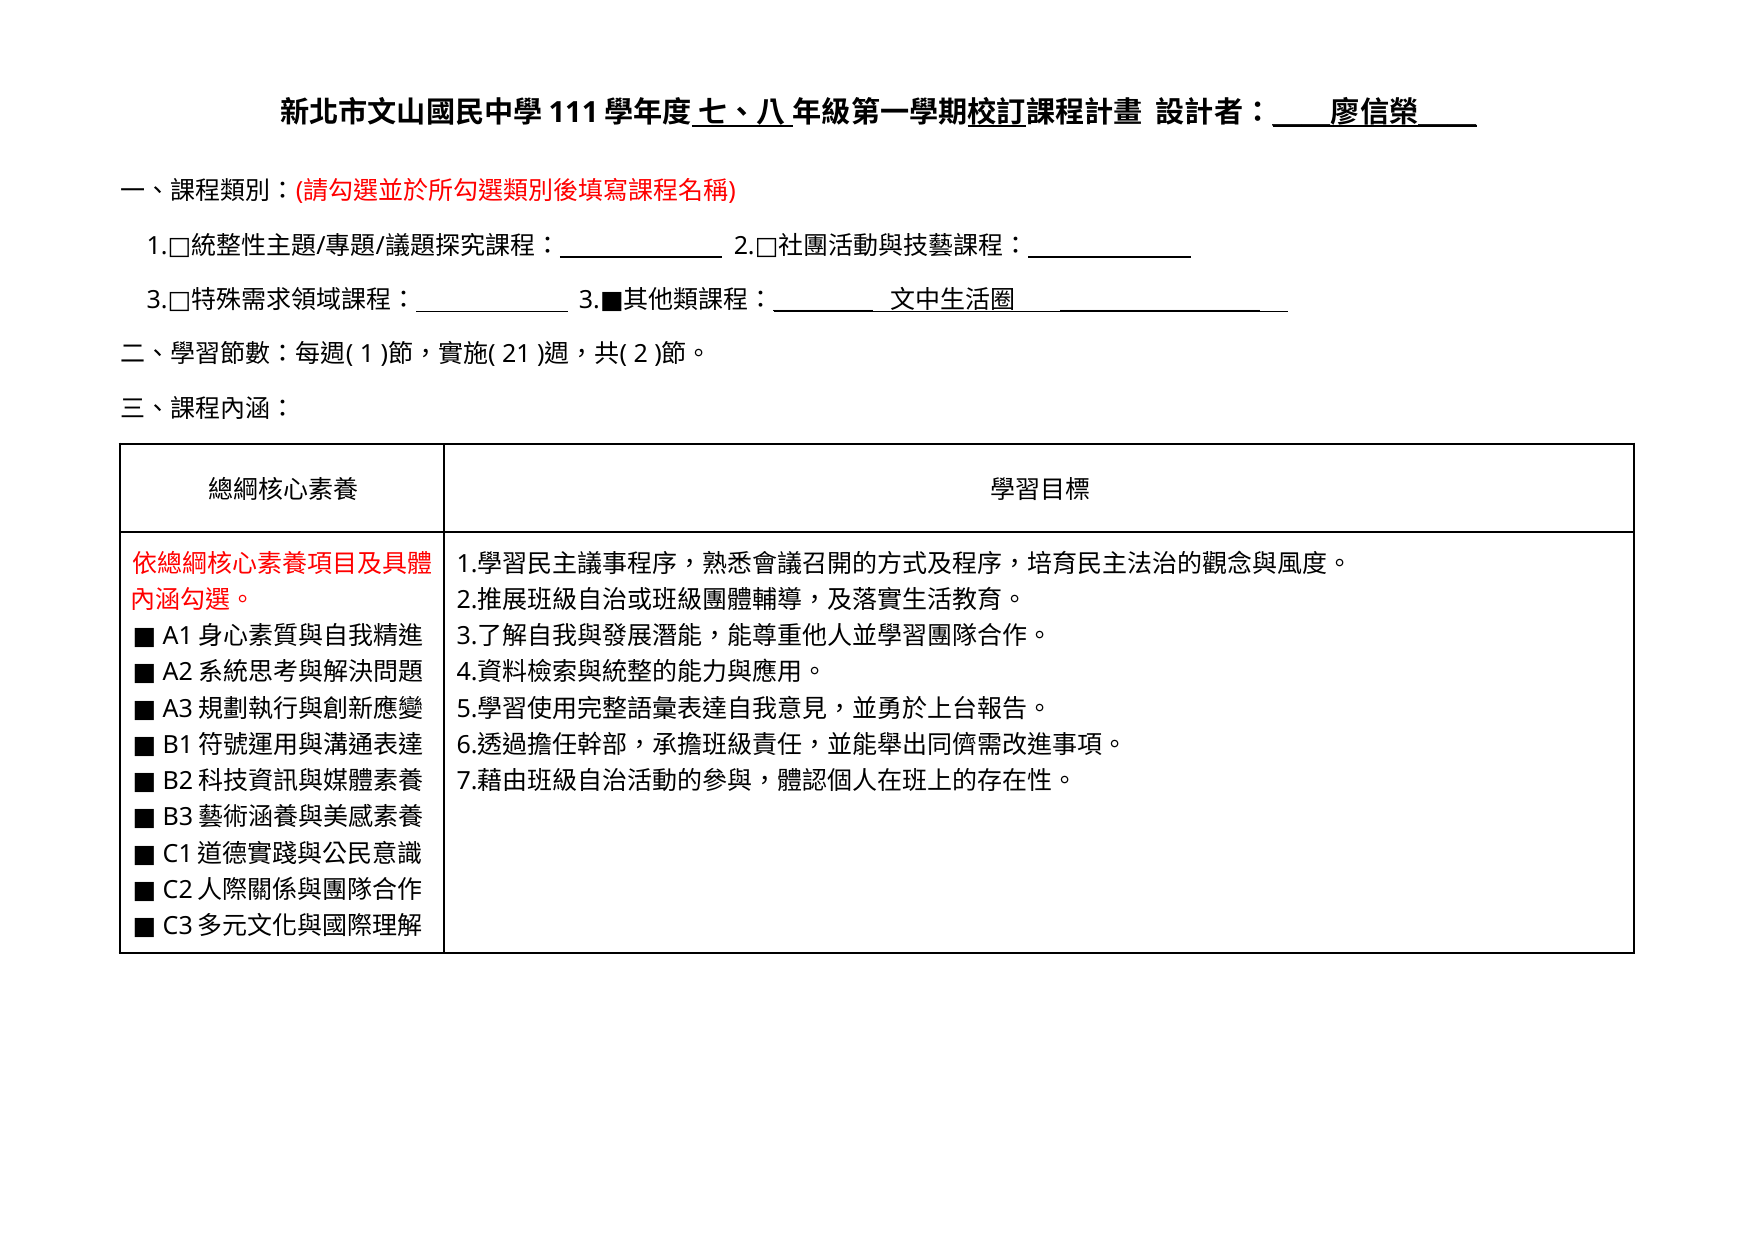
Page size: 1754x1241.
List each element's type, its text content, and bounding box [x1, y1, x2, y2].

table_header 學習目標 [445, 445, 1633, 531]
text 二、學習節數：每週( 1 )節，實施( 21 )週，共( 2 )節。 [118, 334, 1636, 370]
text 一、課程類別：(請勾選並於所勾選類別後填寫課程名稱) [118, 171, 1636, 207]
text 3.□特殊需求領域課程： 3.■其他類課程：＿＿＿＿ 文中生活圈 ＿＿＿＿＿＿＿＿ [118, 279, 1636, 316]
table_header 總綱核心素養 [121, 445, 443, 531]
text 1.□統整性主題/專題/議題探究課程： 2.□社團活動與技藝課程： □ [118, 225, 1636, 261]
text 三、課程內涵： [118, 388, 1636, 424]
table_cell 依總綱核心素養項目及具體內涵勾選。 ■ A1身心素質與自我精進 ■ A2系統思考與解決問題 ■ A3規劃執行與創新應變 ■ B1符號運用與溝通表達 ■ B2科技資訊與媒體素養 ■ B3藝術涵養與美感素養 ■ C1道德實踐與公民意識 ■ C2人際關係與團隊合作 ■ C3多元文化與國際理解 [121, 533, 443, 952]
text 新北市文山國民中學111學年度 七、八 年級第一學期校訂課程計畫 設計者：＿＿廖信榮＿＿ [118, 89, 1636, 131]
table_cell 1.學習民主議事程序，熟悉會議召開的方式及程序，培育民主法治的觀念與風度。 2.推展班級自治或班級團體輔導，及落實生活教育。 3.了解自我與發展潛能，能尊重他人並學習團隊合作。 4.資料檢索與統整的能力與應用。 5.學習使用完整語彙表達自我意見，並勇於上台報告。 6.透過擔任幹部，承擔班級責任，並能舉出同儕需改進事項。 7.藉由班級自治活動的參與，體認個人在班上的存在性。 [445, 533, 1633, 952]
